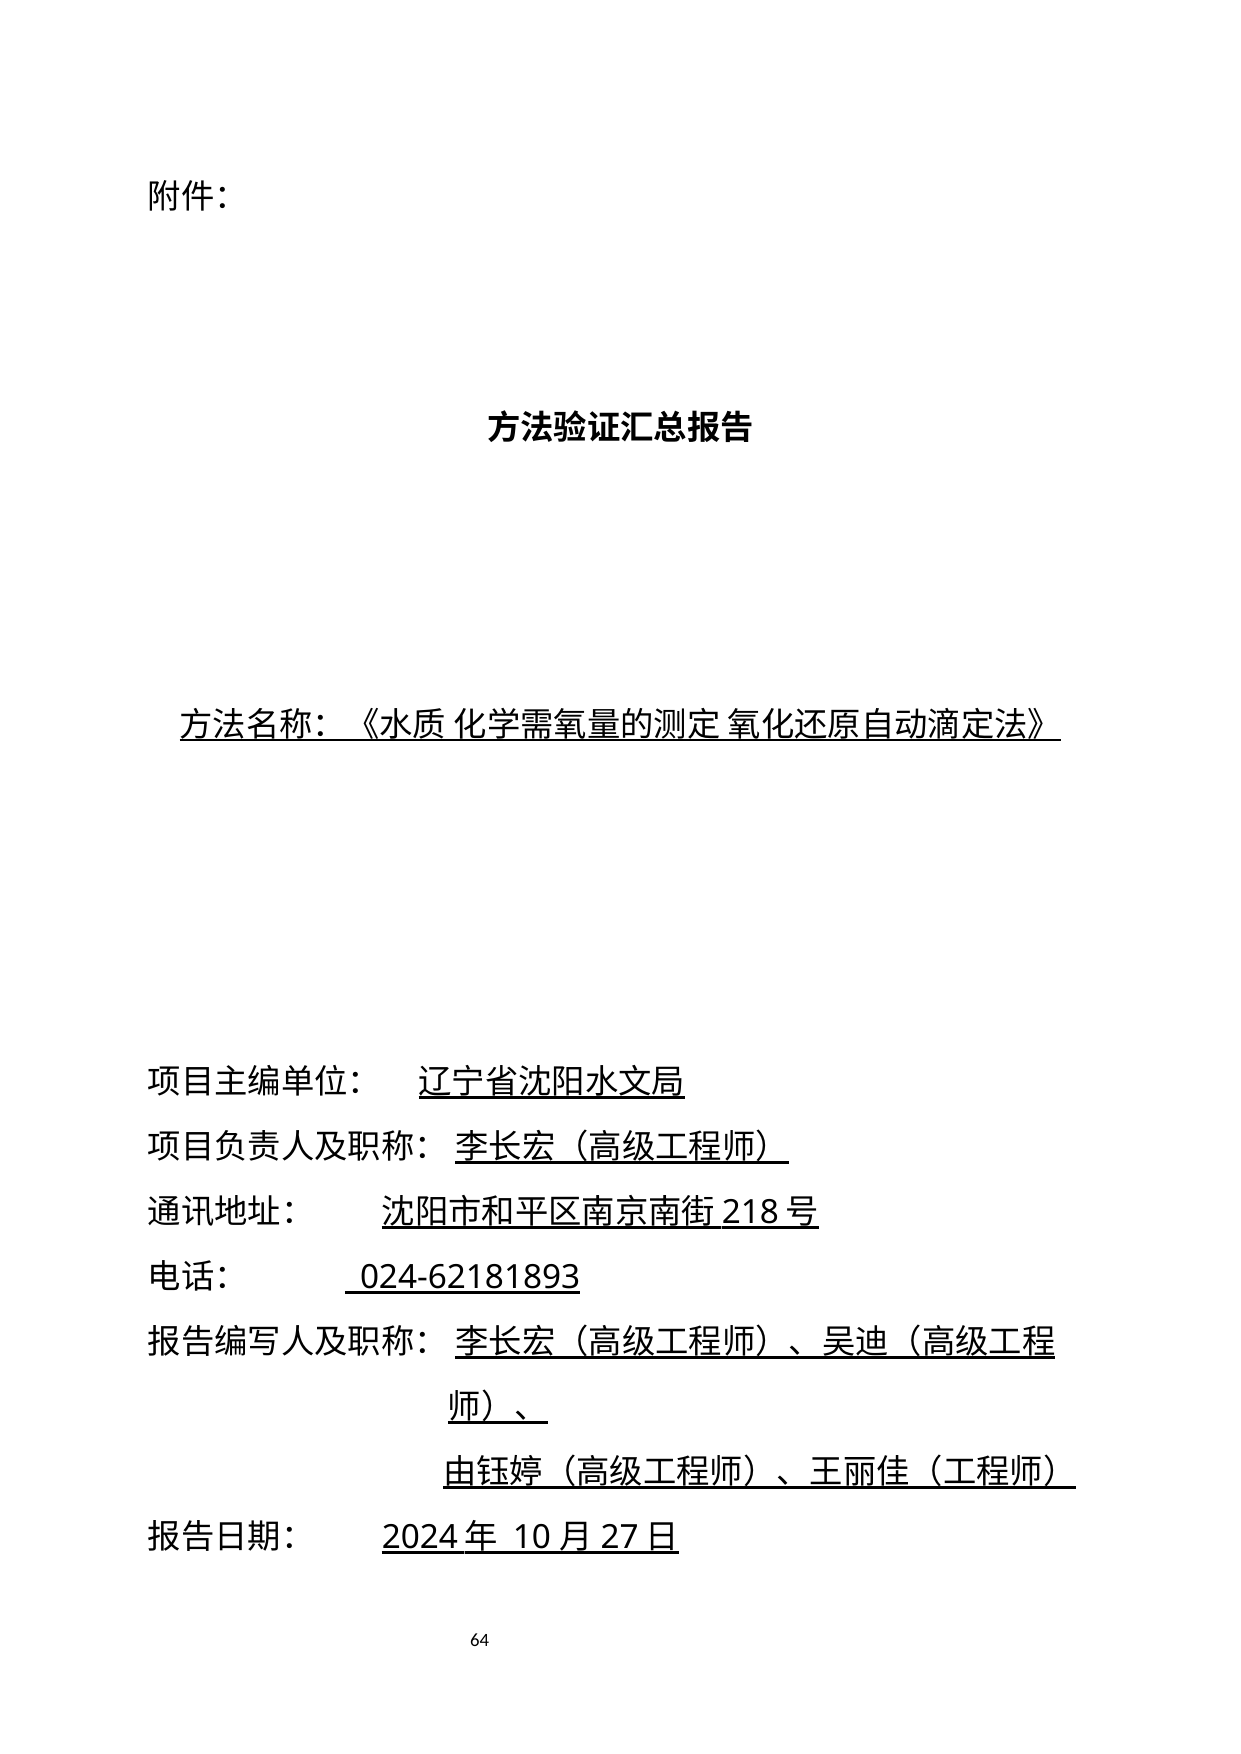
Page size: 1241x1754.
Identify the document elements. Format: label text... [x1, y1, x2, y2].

text 由钰婷（高级工程师）、王丽佳（工程师） [409, 1437, 1092, 1502]
text 附件： [148, 162, 1092, 227]
text 报告编写人及职称： 李长宏（高级工程师）、吴迪（高级工程师）、 [148, 1307, 1092, 1437]
text 方法名称：《水质 化学需氧量的测定 氧化还原自动滴定法》 [148, 689, 1092, 754]
text 通讯地址： 沈阳市和平区南京南街218号 [148, 1177, 1092, 1242]
text 报告日期： 2024年 10 月 27日 [148, 1502, 1092, 1567]
subtitle 方法验证汇总报告 [148, 392, 1092, 457]
text 项目主编单位： 辽宁省沈阳水文局 [148, 1047, 1092, 1112]
text 项目负责人及职称： 李长宏（高级工程师） [148, 1112, 1092, 1177]
text 电话： 024-62181893 [148, 1242, 1092, 1307]
